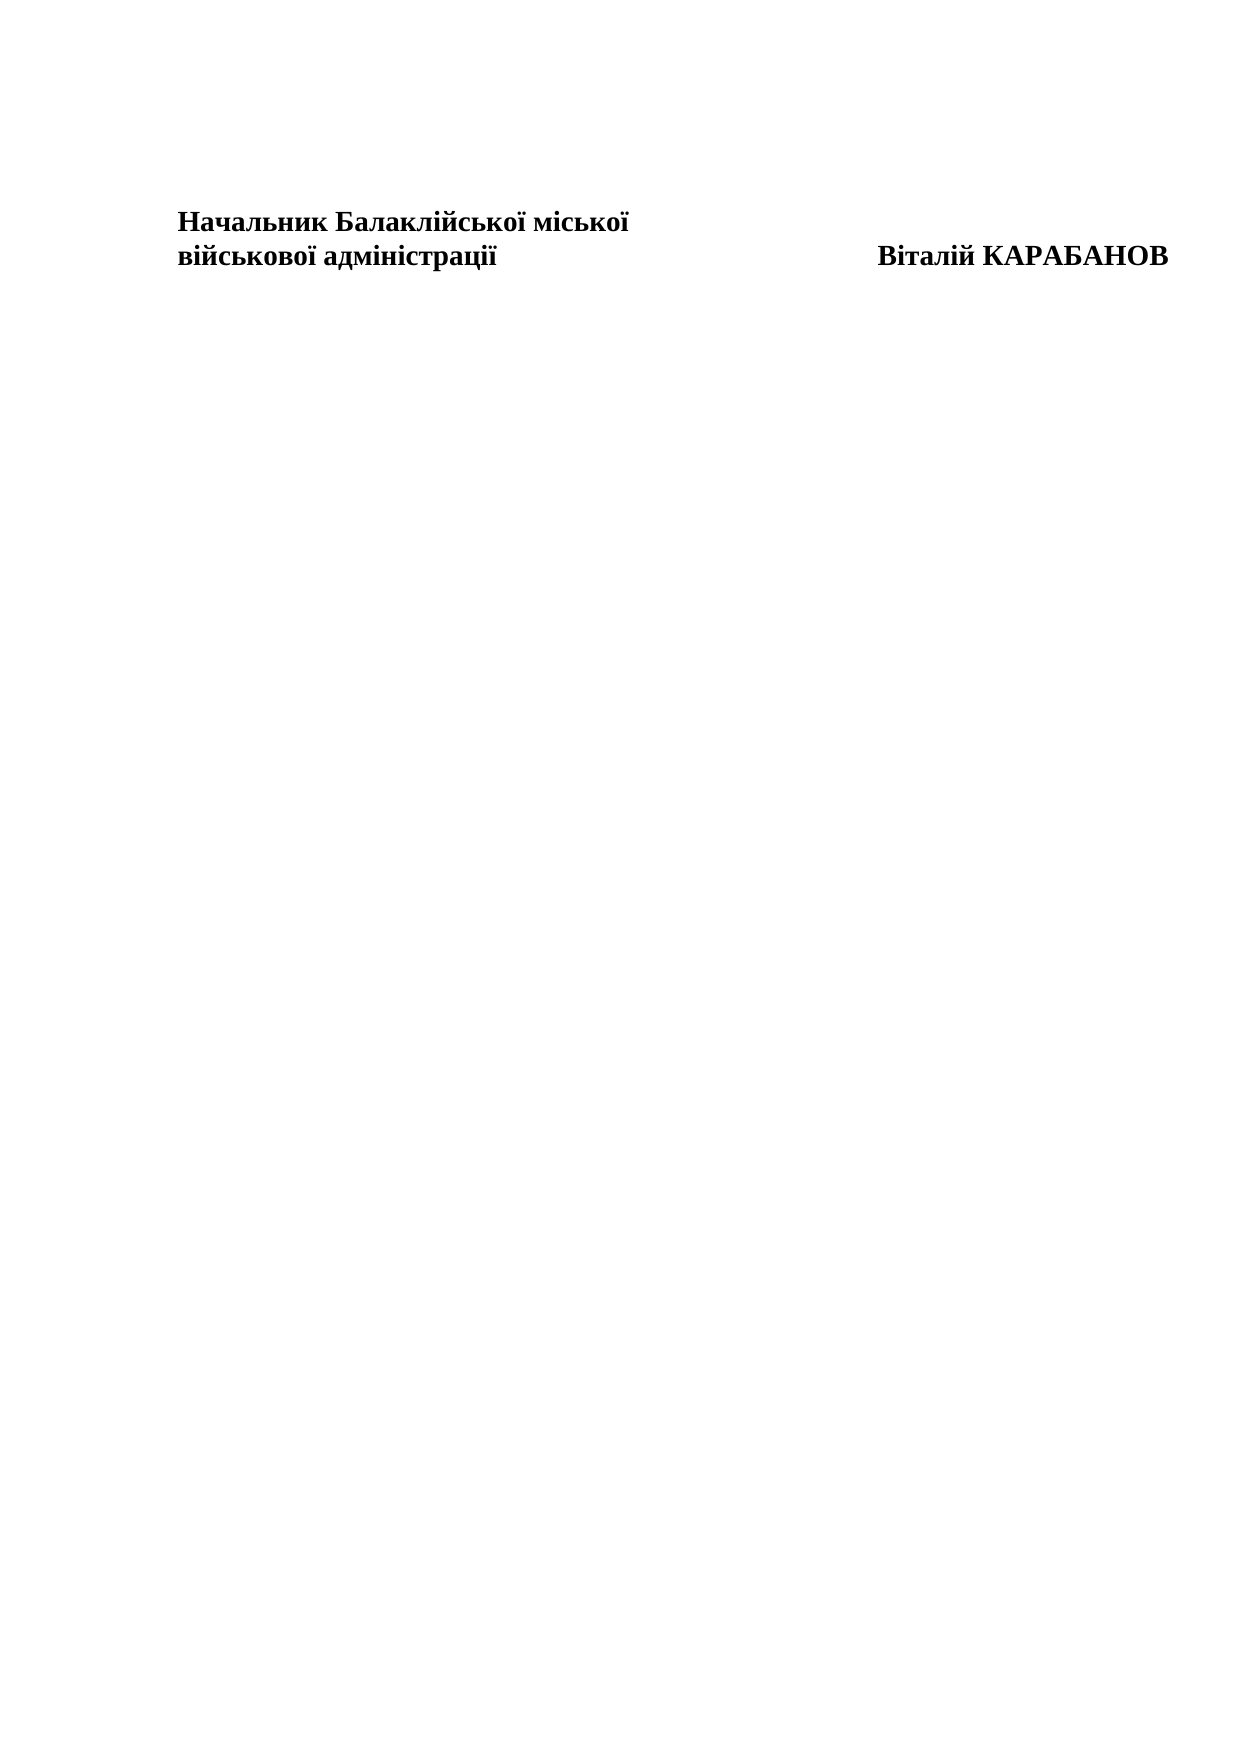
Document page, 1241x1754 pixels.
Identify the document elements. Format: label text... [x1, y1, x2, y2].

text Начальник Балаклійської міської [177, 204, 1181, 238]
text військової адміністрації Віталій КАРАБАНОВ [177, 238, 1181, 271]
